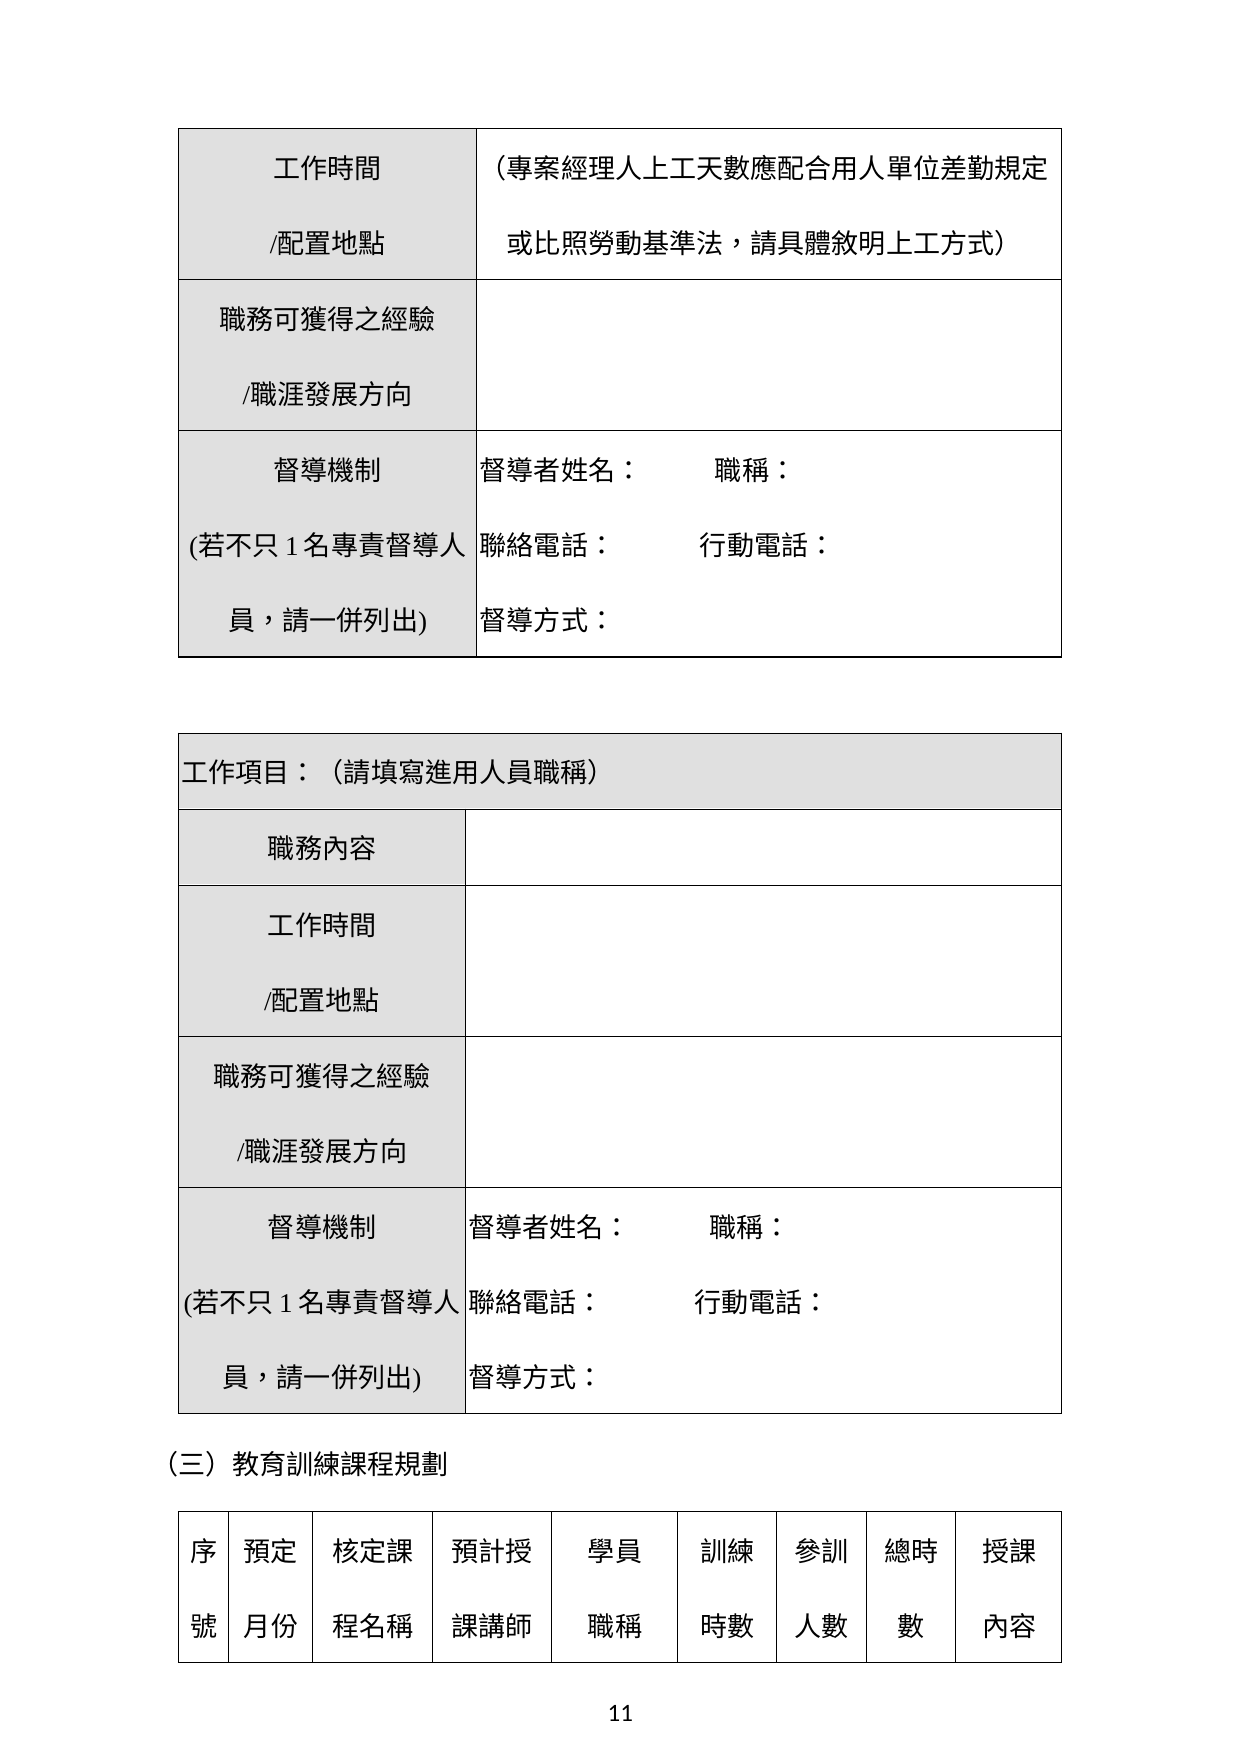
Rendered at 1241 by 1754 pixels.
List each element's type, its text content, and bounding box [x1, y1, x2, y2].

table_header 工作項目：（請填寫進用人員職稱） [179, 734, 1061, 808]
table_cell 職務可獲得之經驗 /職涯發展方向 [179, 1037, 465, 1187]
table_header 授課 內容 [956, 1512, 1061, 1662]
table_header 預計授課講師 [433, 1512, 551, 1662]
table_cell [466, 886, 1061, 1036]
table_header 預定月份 [229, 1512, 312, 1662]
table_cell 工作時間 /配置地點 [179, 886, 465, 1036]
table_cell 工作時間 /配置地點 [179, 129, 476, 279]
table_cell 職務可獲得之經驗 /職涯發展方向 [179, 280, 476, 430]
table_header 核定課程名稱 [313, 1512, 432, 1662]
table_cell 督導者姓名： 職稱： 聯絡電話： 行動電話： 督導方式： [466, 1188, 1061, 1413]
table_cell [477, 280, 1061, 430]
table_header 序號 [179, 1512, 228, 1662]
table_cell [466, 810, 1061, 884]
table_header 總時數 [867, 1512, 955, 1662]
table_cell 督導機制 (若不只1名專責督導人員，請一併列出) [179, 1188, 465, 1413]
table_cell 督導者姓名： 職稱： 聯絡電話： 行動電話： 督導方式： [477, 431, 1061, 656]
text （三）教育訓練課程規劃 [151, 1425, 1028, 1500]
table_header 訓練 時數 [678, 1512, 776, 1662]
table_header 參訓 人數 [777, 1512, 866, 1662]
table_header 學員 職稱 [552, 1512, 677, 1662]
table_cell 職務內容 [179, 810, 465, 884]
table_cell [466, 1037, 1061, 1187]
table_cell （專案經理人上工天數應配合用人單位差勤規定或比照勞動基準法，請具體敘明上工方式） [477, 129, 1061, 279]
table_cell 督導機制 (若不只1名專責督導人員，請一併列出) [179, 431, 476, 656]
